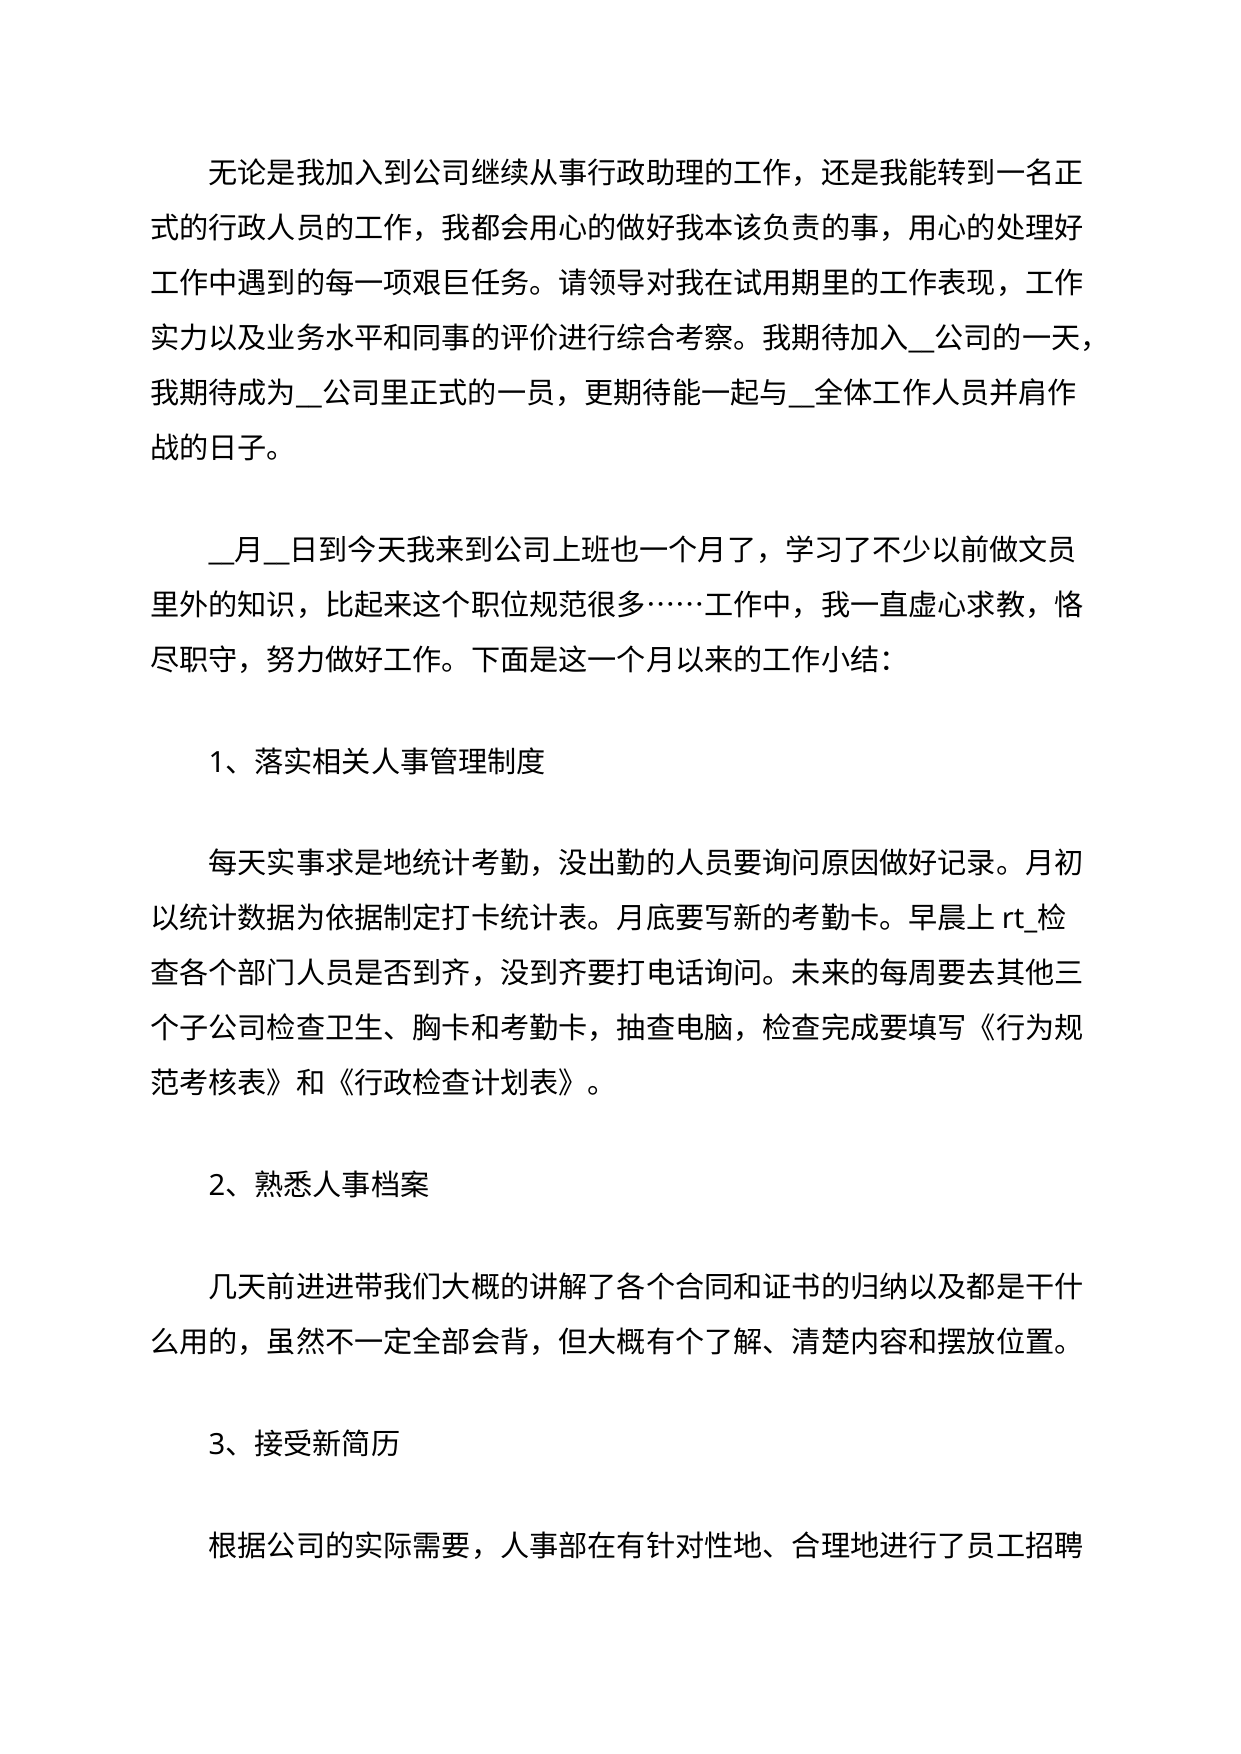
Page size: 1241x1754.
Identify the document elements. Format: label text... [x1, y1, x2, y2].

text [150, 1522, 1090, 1564]
text 无论是我加入到公司继续从事行政助理的工作，还是我能转到一名正式的行政人员的工作，我都会用心的做好我本该负责的事，用心的处理好工作中遇到的每一项艰巨任务。请领导对我在试用期里的工作表现，工作实力以及业务水平和同事的评价进行综合考察。我期待加入__公司的一天，我期待成为__公司里正式的一员，更期待能一起与__全体工作人员并肩作战的日子。 [150, 150, 1090, 467]
text 1、落实相关人事管理制度 [150, 738, 1090, 781]
text 3、接受新简历 [150, 1420, 1090, 1463]
text 每天实事求是地统计考勤，没出勤的人员要询问原因做好记录。月初以统计数据为依据制定打卡统计表。月底要写新的考勤卡。早晨上rt_检查各个部门人员是否到齐，没到齐要打电话询问。未来的每周要去其他三个子公司检查卫生、胸卡和考勤卡，抽查电脑，检查完成要填写《行为规范考核表》和《行政检查计划表》。 [150, 840, 1090, 1102]
text __月__日到今天我来到公司上班也一个月了，学习了不少以前做文员里外的知识，比起来这个职位规范很多……工作中，我一直虚心求教，恪尽职守，努力做好工作。下面是这一个月以来的工作小结： [150, 526, 1090, 679]
text 几天前进进带我们大概的讲解了各个合同和证书的归纳以及都是干什么用的，虽然不一定全部会背，但大概有个了解、清楚内容和摆放位置。 [150, 1263, 1090, 1361]
text 2、熟悉人事档案 [150, 1162, 1090, 1204]
